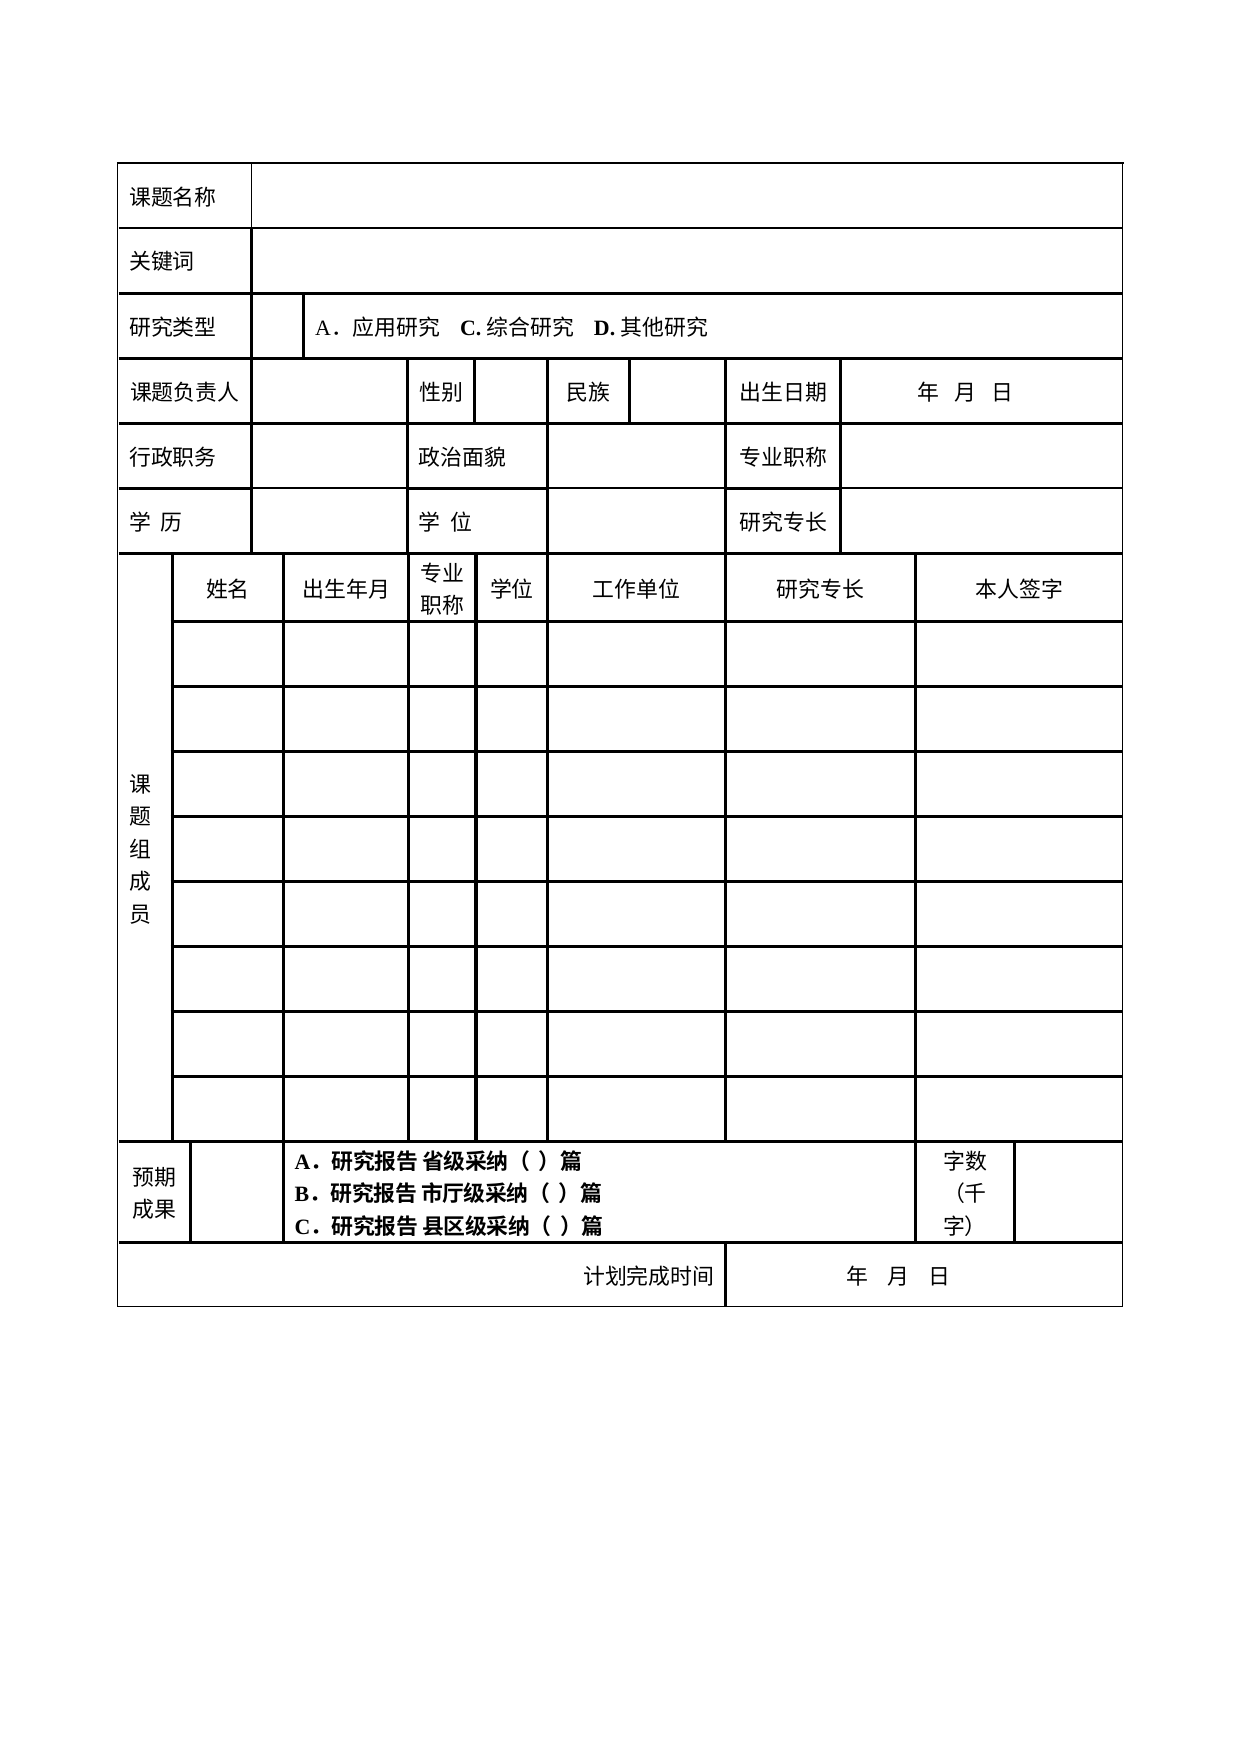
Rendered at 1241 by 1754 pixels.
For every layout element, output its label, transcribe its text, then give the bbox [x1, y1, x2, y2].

table_cell [253, 229, 1122, 292]
table_cell 出生年月 [285, 555, 407, 620]
table_header 课题名称 [118, 164, 251, 227]
table_cell A．应用研究 C. 综合研究 D. 其他研究 [305, 295, 1122, 357]
table_cell [727, 753, 914, 815]
table_cell 课题组成员 [118, 553, 171, 1140]
table_cell 出生日期 [727, 360, 839, 422]
table_cell [174, 948, 282, 1010]
table_cell 性别 [409, 360, 473, 422]
table_cell [727, 1013, 914, 1075]
table_cell [285, 818, 407, 880]
table_cell [174, 883, 282, 945]
table_cell [285, 1078, 407, 1140]
table_cell 政治面貌 [409, 425, 546, 487]
table_cell [174, 1078, 282, 1140]
table_cell 专业 职称 [410, 555, 474, 620]
table_cell 计划完成时间 [118, 1242, 724, 1306]
table_cell [842, 425, 1122, 487]
table_cell [410, 948, 474, 1010]
table_cell A．研究报告 省级采纳（ ）篇 B．研究报告 市厅级采纳（ ）篇 C．研究报告 县区级采纳（ ）篇 [285, 1143, 914, 1241]
table_cell [478, 753, 546, 815]
table_cell 研究专长 [727, 490, 839, 552]
table_cell [253, 489, 406, 552]
table_cell 姓名 [174, 555, 282, 620]
table_cell [478, 818, 546, 880]
table_cell [478, 1078, 546, 1140]
table_cell [410, 688, 474, 750]
table_header [252, 164, 1122, 227]
table_cell [174, 623, 282, 685]
table_cell [192, 1143, 282, 1241]
table_cell [727, 1078, 914, 1140]
table_cell [917, 1013, 1122, 1075]
table_cell [549, 948, 724, 1010]
table_cell [174, 1013, 282, 1075]
table_cell [174, 688, 282, 750]
table_cell 专业职称 [727, 425, 839, 487]
table_cell [549, 818, 724, 880]
table_cell [549, 1013, 724, 1075]
table_cell [917, 753, 1122, 815]
table_cell [253, 425, 406, 487]
table_cell [1016, 1143, 1122, 1241]
table_cell [285, 623, 407, 685]
table_cell 预期成果 [118, 1141, 189, 1241]
table_cell [727, 688, 914, 750]
table_cell [478, 623, 546, 685]
table_cell [478, 948, 546, 1010]
table_cell 关键词 [118, 228, 250, 292]
table_cell [727, 883, 914, 945]
table_cell [478, 1013, 546, 1075]
table_cell 年 月 日 [842, 360, 1122, 422]
table_cell 工作单位 [549, 555, 724, 620]
table_cell [410, 623, 474, 685]
table_cell [478, 688, 546, 750]
table_cell 本人签字 [917, 555, 1122, 620]
table_cell 学位 [478, 555, 546, 620]
table_cell 字数 （千字） [917, 1143, 1013, 1241]
table_cell 行政职务 [118, 423, 250, 487]
table_cell [917, 883, 1122, 945]
table_cell [478, 883, 546, 945]
table_cell [917, 948, 1122, 1010]
table_cell [410, 818, 474, 880]
table_cell [549, 1078, 724, 1140]
table_cell [285, 948, 407, 1010]
table_cell [410, 753, 474, 815]
table_cell [285, 1013, 407, 1075]
table_cell [549, 883, 724, 945]
table_cell [549, 753, 724, 815]
table_cell [285, 688, 407, 750]
table_cell [410, 1078, 474, 1140]
table_cell [476, 360, 546, 422]
table_cell 学 历 [118, 488, 250, 552]
table_cell 学 位 [409, 490, 546, 552]
table_cell 民族 [549, 360, 628, 422]
table_cell [549, 489, 724, 552]
table_cell [410, 883, 474, 945]
table_cell 年 月 日 [727, 1244, 1122, 1306]
table_cell [285, 753, 407, 815]
table_cell [631, 360, 724, 422]
table_cell [842, 489, 1122, 552]
table_cell [917, 1078, 1122, 1140]
table_cell [917, 818, 1122, 880]
table_cell [727, 818, 914, 880]
table_cell [253, 295, 302, 357]
table_cell 研究类型 [118, 293, 250, 357]
table_cell [549, 425, 724, 487]
table_cell [549, 623, 724, 685]
table_cell [285, 883, 407, 945]
table_cell [174, 753, 282, 815]
table_cell [727, 948, 914, 1010]
table_cell [549, 688, 724, 750]
table_cell [727, 623, 914, 685]
table_cell [253, 360, 406, 422]
table_cell [917, 688, 1122, 750]
table_cell 研究专长 [727, 555, 914, 620]
table_cell 课题负责人 [118, 358, 250, 422]
table_cell [917, 623, 1122, 685]
table_cell [410, 1013, 474, 1075]
table_cell [174, 818, 282, 880]
